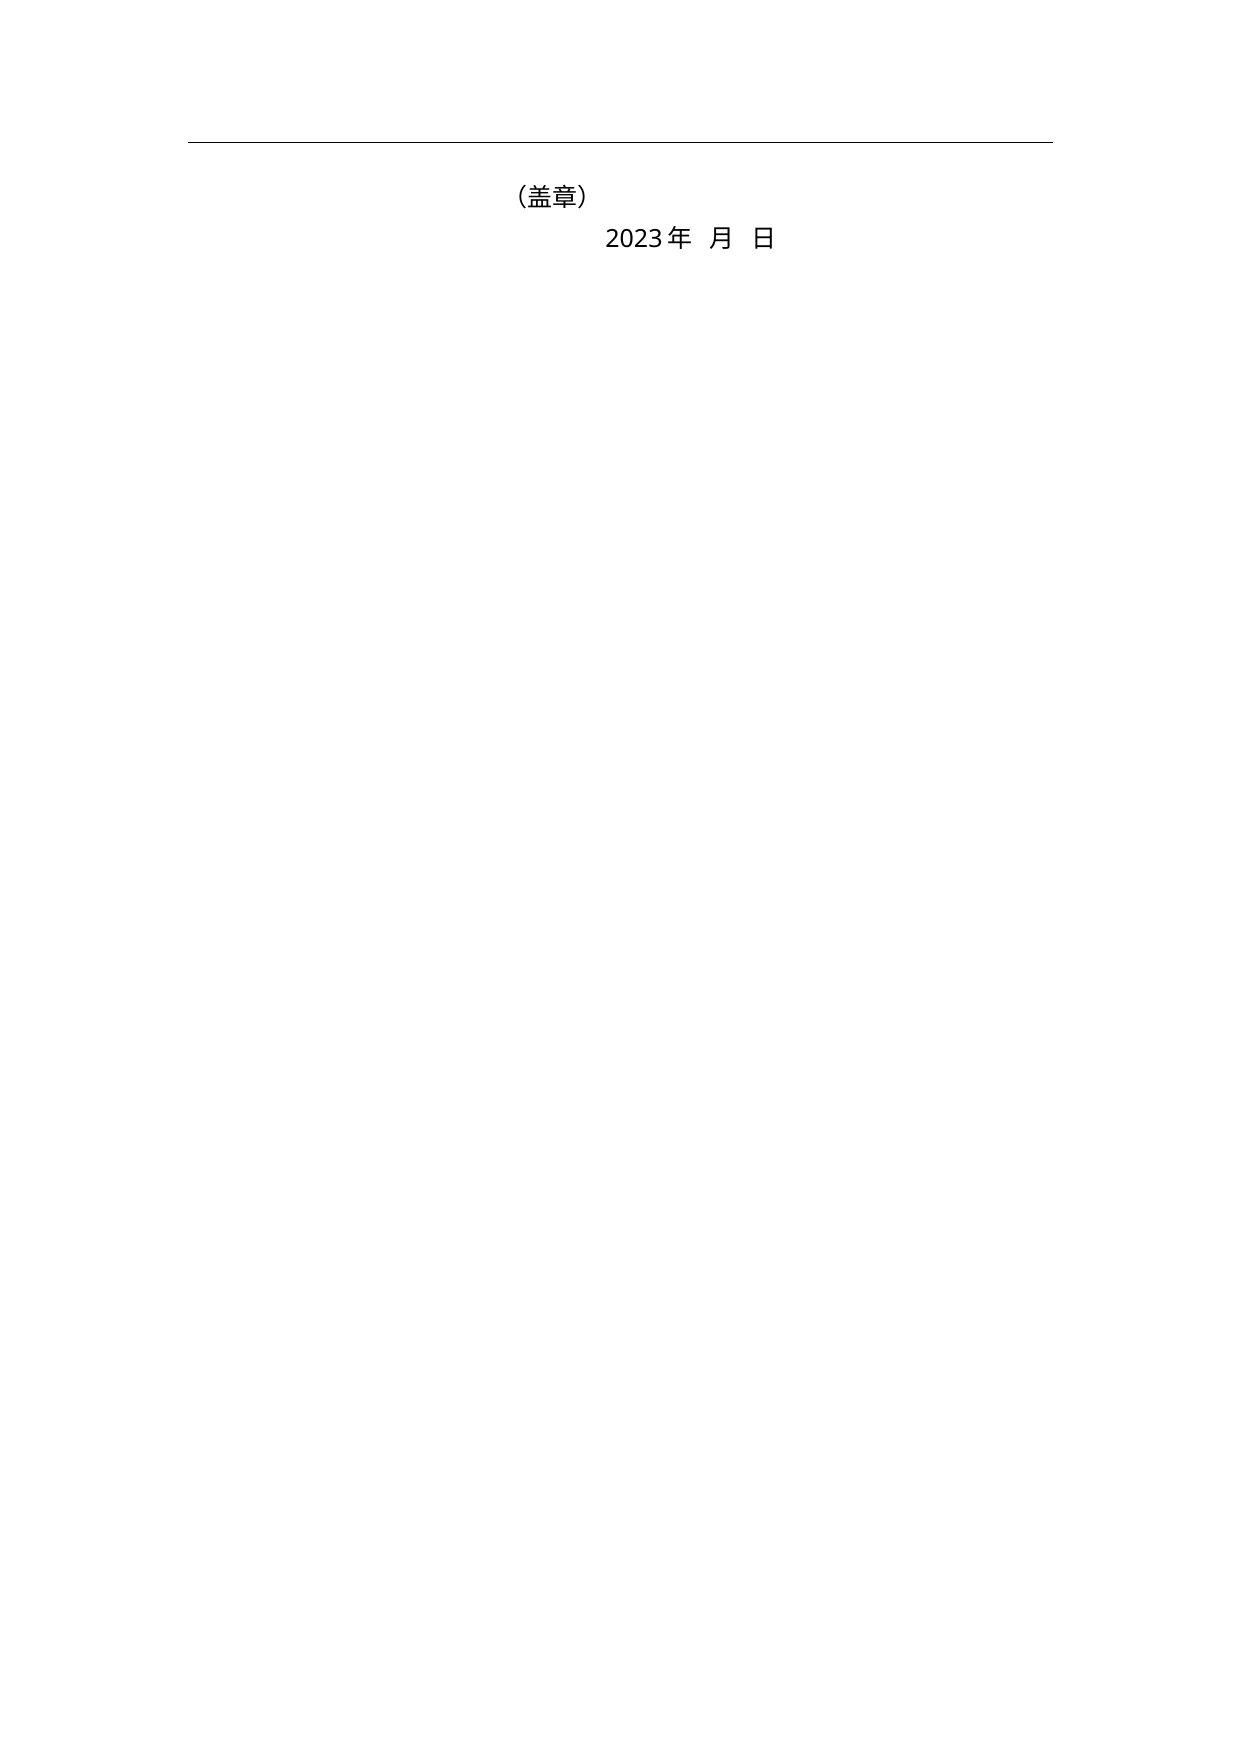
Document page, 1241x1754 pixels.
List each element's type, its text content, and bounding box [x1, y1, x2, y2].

text 2023年 月 日 [187, 214, 1053, 256]
text （盖章） [187, 173, 1053, 214]
